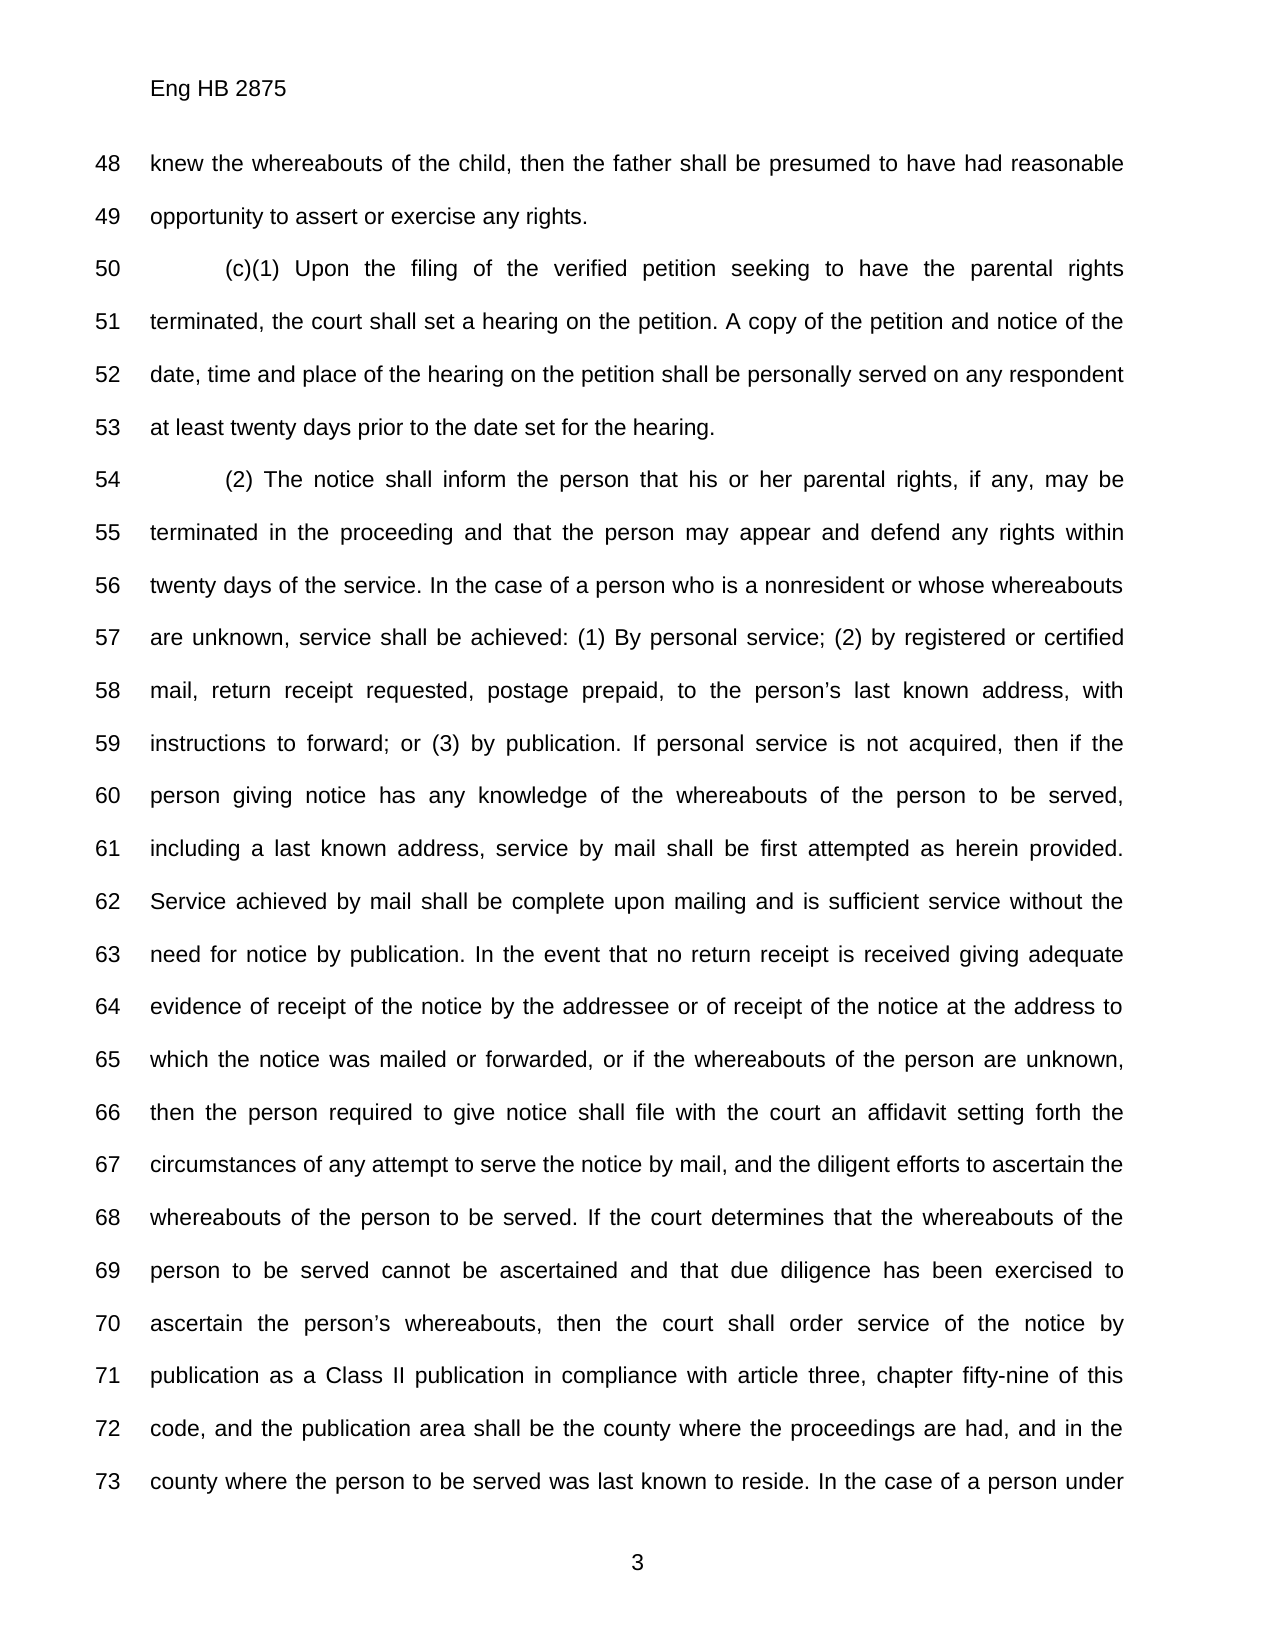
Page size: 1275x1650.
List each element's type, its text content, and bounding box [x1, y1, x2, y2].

text (c)(1) Upon the filing of the verified petition seeking to have the parental rights terminated, the court shall set a hearing on the petition. A copy of the petition and notice of the date, time and place of the hearing on the petition shall be personally served on any respondent at least twenty days prior to the date set for the hearing. [150, 255, 1125, 440]
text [150, 150, 1125, 229]
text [150, 466, 1125, 1494]
